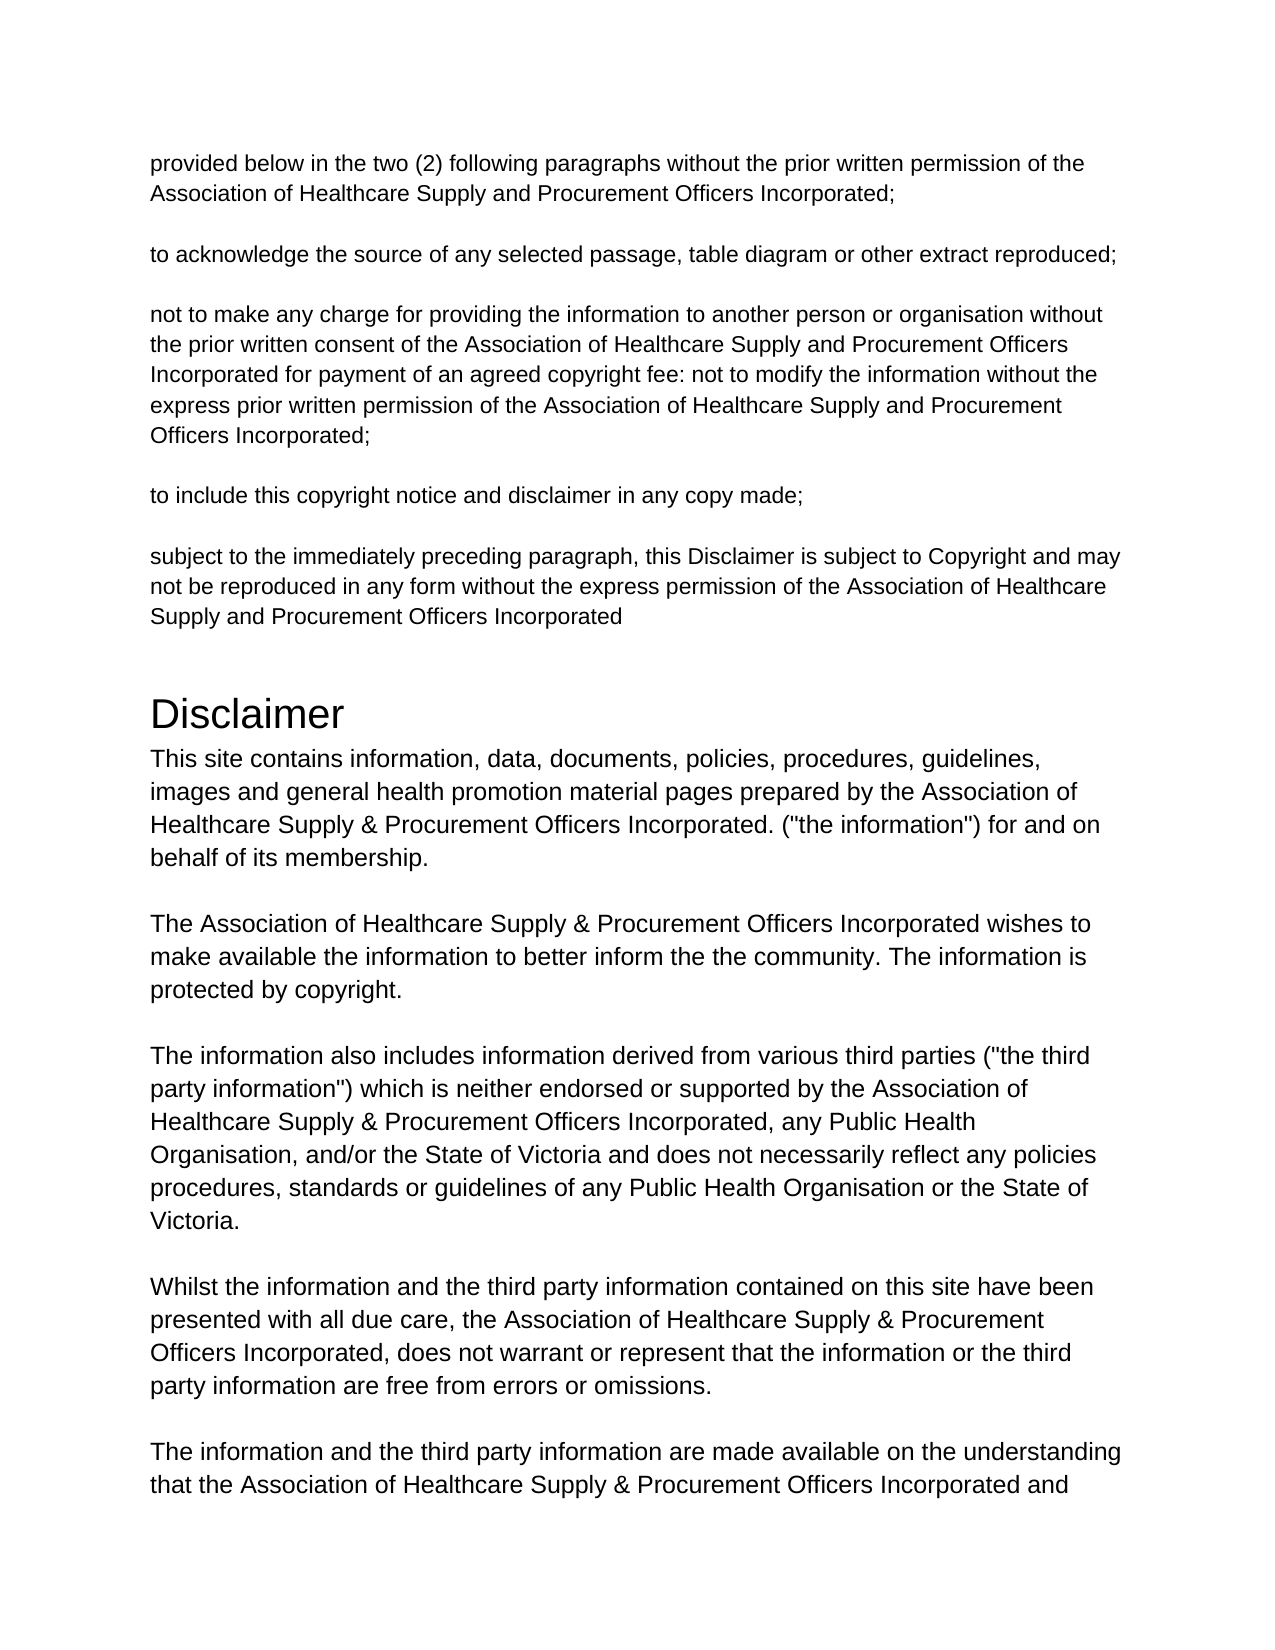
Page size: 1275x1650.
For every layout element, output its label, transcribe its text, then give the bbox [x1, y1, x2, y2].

subtitle Disclaimer [150, 689, 1125, 737]
text Whilst the information and the third party information contained on this site have been presented with all due care, the Association of Healthcare Supply & Procurement Officers Incorporated, does not warrant or represent that the information or the third party information are free from errors or omissions. [150, 1272, 1125, 1400]
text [150, 150, 1125, 207]
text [150, 1437, 1125, 1499]
text to acknowledge the source of any selected passage, table diagram or other extract reproduced; [150, 241, 1125, 267]
text The information also includes information derived from various third parties ("the third party information") which is neither endorsed or supported by the Association of Healthcare Supply & Procurement Officers Incorporated, any Public Health Organisation, and/or the State of Victoria and does not necessarily reflect any policies procedures, standards or guidelines of any Public Health Organisation or the State of Victoria. [150, 1041, 1125, 1235]
text subject to the immediately preceding paragraph, this Disclaimer is subject to Copyright and may not be reproduced in any form without the express permission of the Association of Healthcare Supply and Procurement Officers Incorporated [150, 543, 1125, 629]
text This site contains information, data, documents, policies, procedures, guidelines, images and general health promotion material pages prepared by the Association of Healthcare Supply & Procurement Officers Incorporated. ("the information") for and on behalf of its membership. [150, 744, 1125, 872]
text The Association of Healthcare Supply & Procurement Officers Incorporated wishes to make available the information to better inform the the community. The information is protected by copyright. [150, 909, 1125, 1004]
text to include this copyright notice and disclaimer in any copy made; [150, 482, 1125, 509]
text not to make any charge for providing the information to another person or organisation without the prior written consent of the Association of Healthcare Supply and Procurement Officers Incorporated for payment of an agreed copyright fee: not to modify the information without the express prior written permission of the Association of Healthcare Supply and Procurement Officers Incorporated; [150, 301, 1125, 448]
